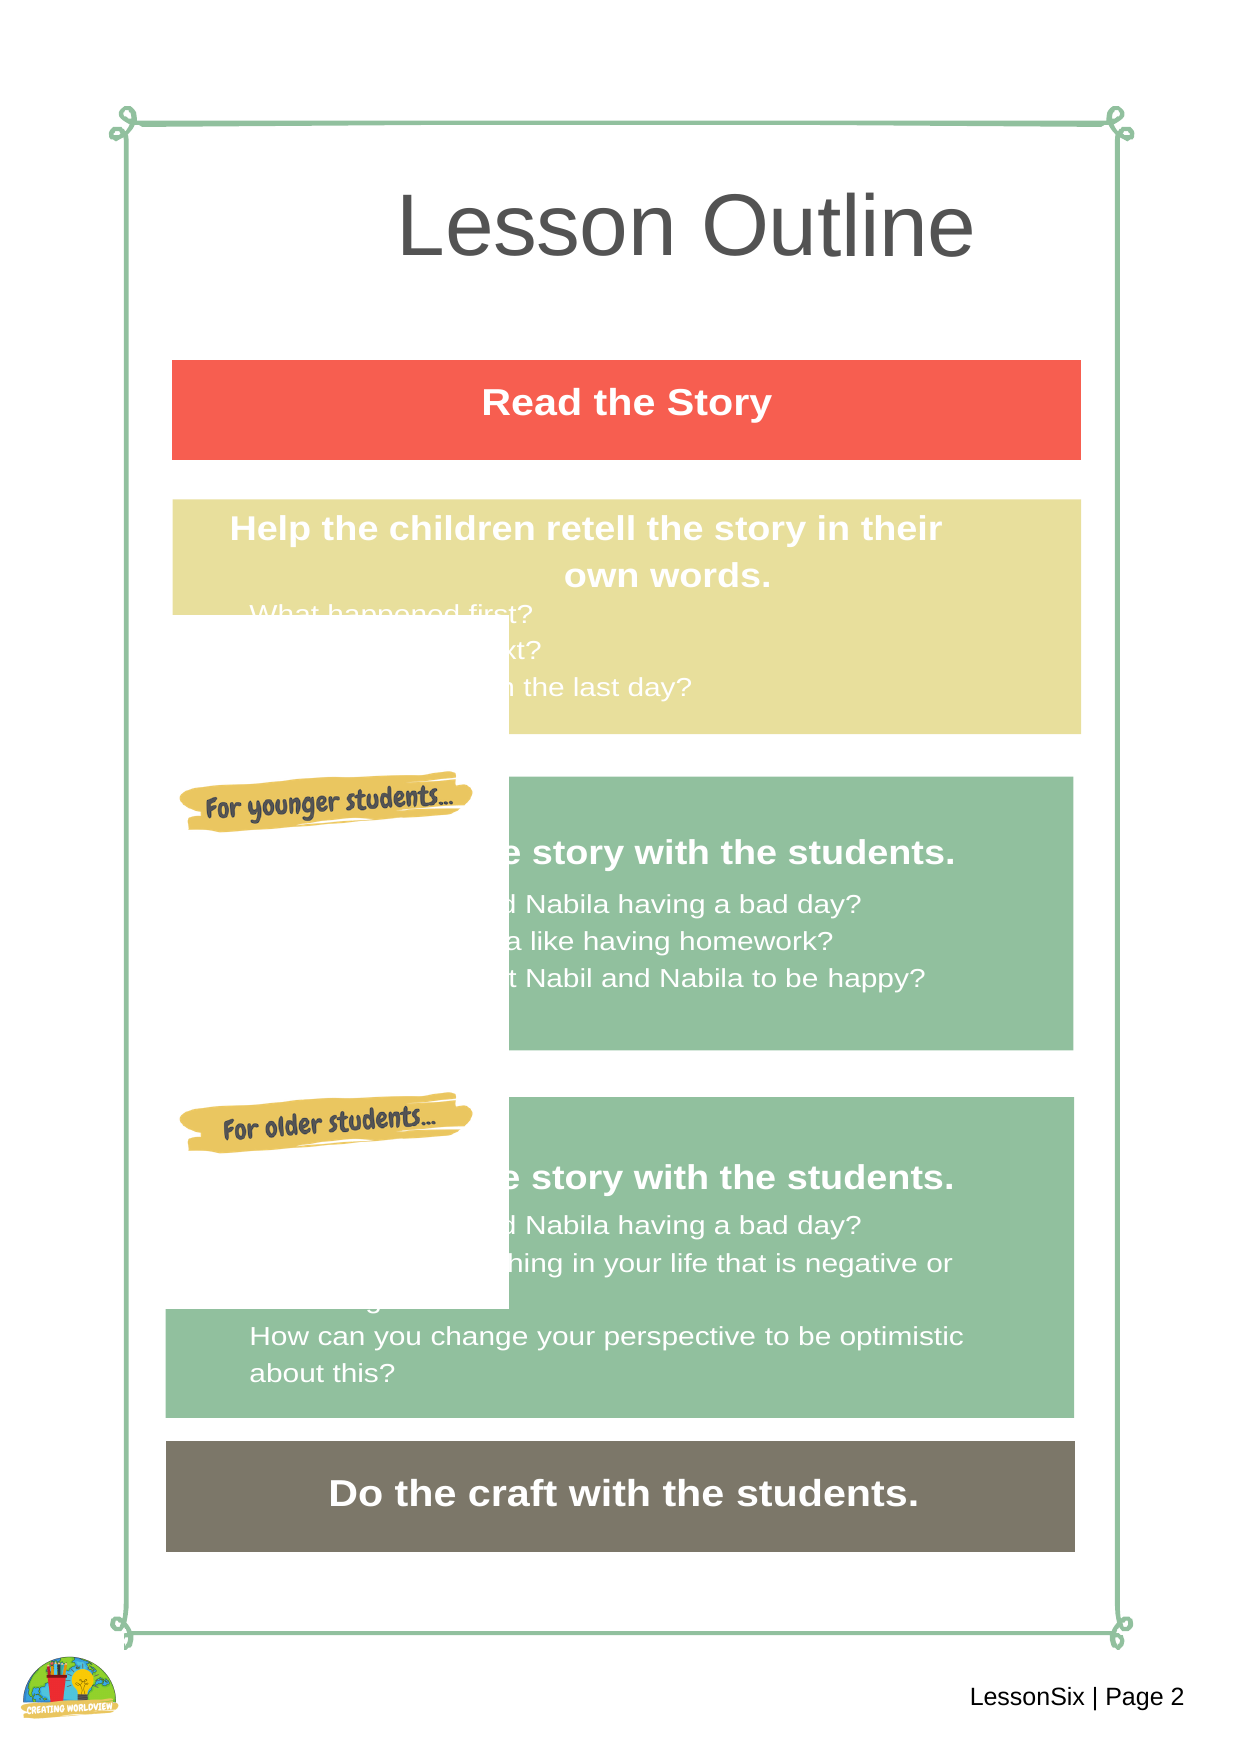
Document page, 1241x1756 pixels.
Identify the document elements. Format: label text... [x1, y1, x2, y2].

text Why were Nabil and Nabila having a bad day? [249, 1210, 1211, 1240]
subtitle Lesson Outline [397, 173, 1211, 275]
text What happened first? What happened next? [249, 599, 562, 665]
picture [135, 614, 509, 1310]
text Discuss the story with the students. [309, 832, 1211, 871]
text Discuss the story with the students. [308, 1157, 1211, 1197]
text Did Miss Meva want Nabil and Nabila to be happy? [249, 963, 1211, 993]
text LessonSix | Page 2 [39, 1682, 1184, 1711]
text Do you have something in your life that is negative or frustrating? [249, 1248, 1026, 1314]
text Why were Nabil and Nabila having a bad day? Did Nabil and Nabila like having homework? [249, 889, 865, 956]
text What did God do on the last day? [249, 672, 1211, 702]
text How can you change your perspective to be optimistic about this? [249, 1321, 1026, 1388]
subtitle Help the children retell the story in their own words. [229, 501, 1026, 594]
picture [14, 1633, 125, 1744]
